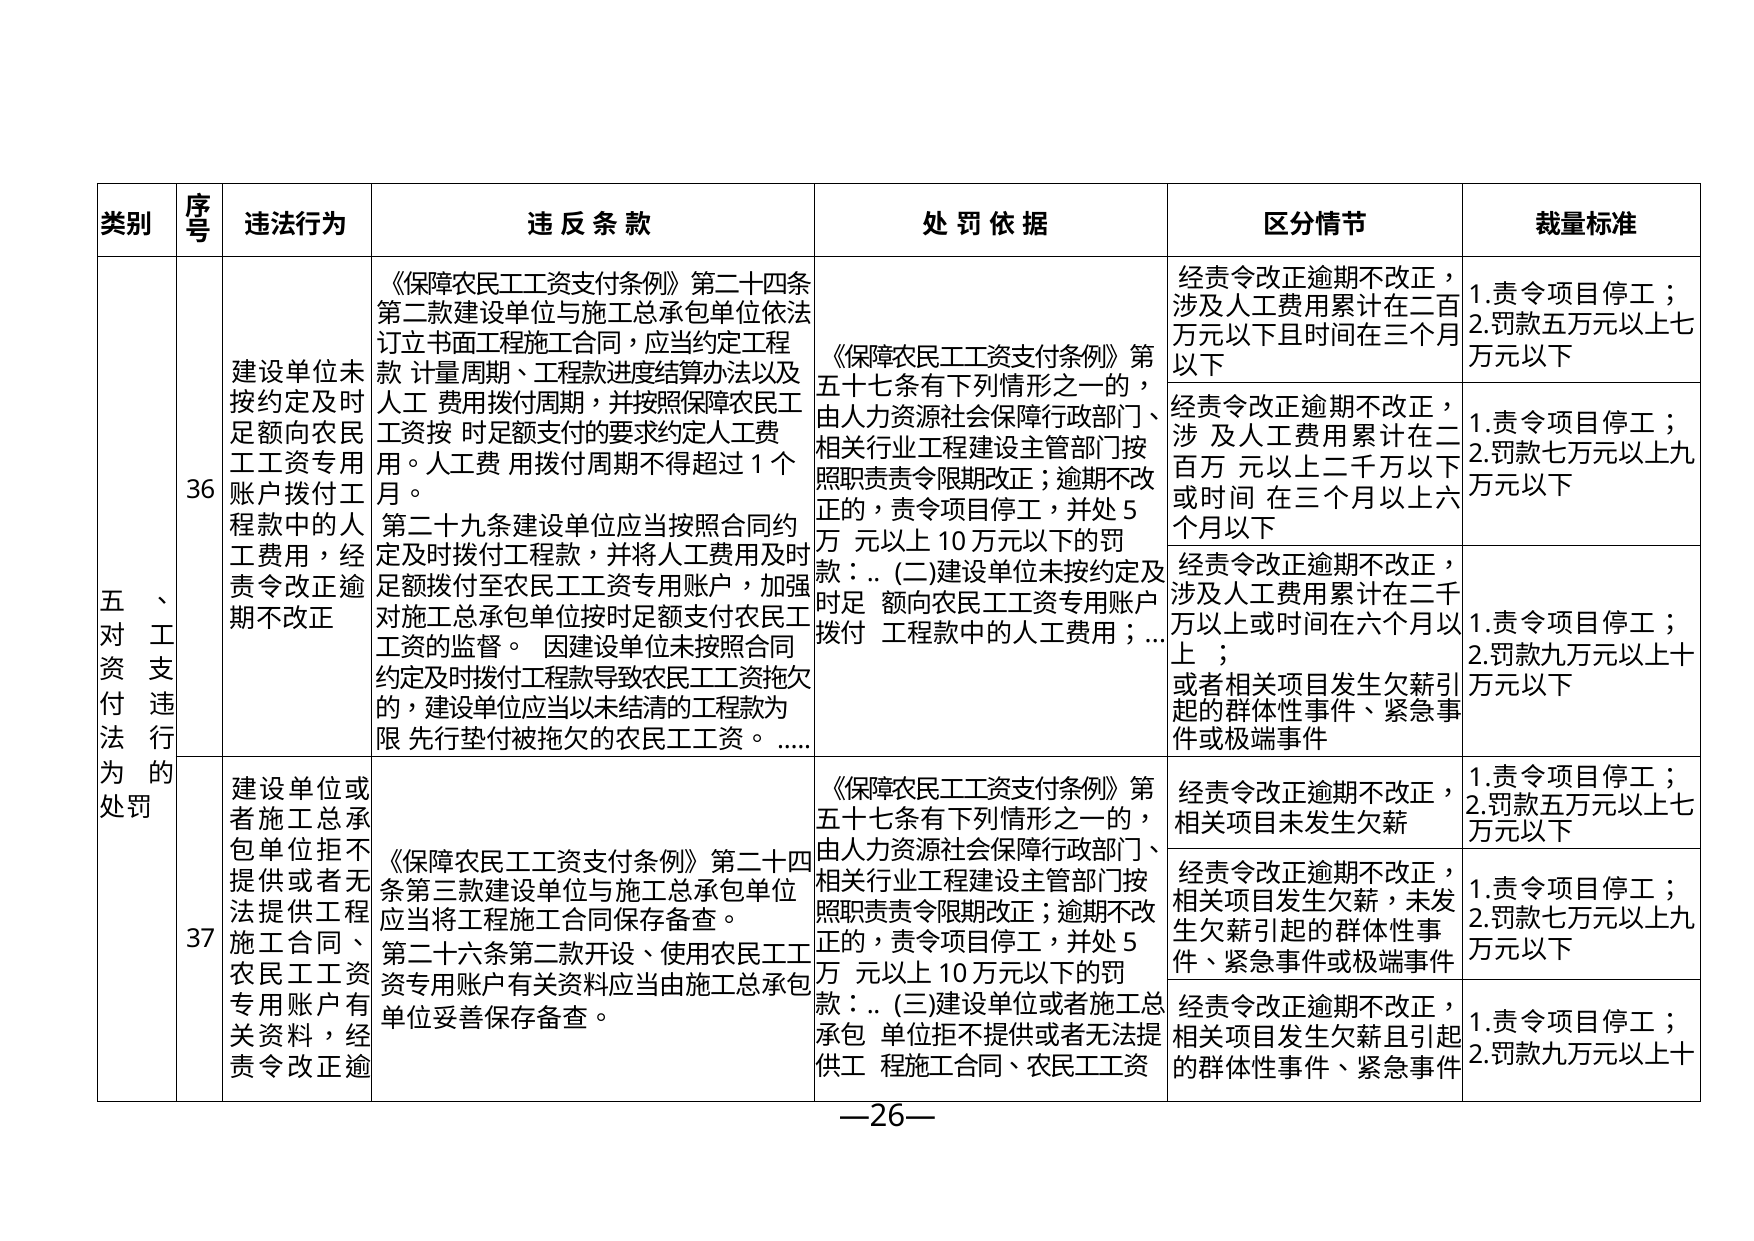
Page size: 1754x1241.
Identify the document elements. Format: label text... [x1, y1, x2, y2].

table_cell 《保障农民工工资支付条例》第 五十七条有下列情形之一的， 由人力资源社会保障行政部门、 相关行业工程建设主管部门按 照职责责令限期改正；逾期不改 正的，责令项目停工，并处5万 元以上10万元以下的罚款：.. (三)建设单位或者施工总承包 单位拒不提供或者无法提供工 程施工合同、农民工工资专用账 户有关资料。 [815, 757, 1167, 1101]
table_cell 五、对 工资支 付违法 行为的 处罚 [98, 257, 176, 1101]
table_cell 1.责令项目停工； 2.罚款七万元以上九 万元以下 [1463, 383, 1700, 545]
table_header 处 罚 依 据 [815, 184, 1167, 256]
table_cell 1.责令项目停工； 2.罚款九万元以上十 万元以下 [1463, 546, 1700, 756]
table_header 违 反 条 款 [372, 184, 814, 256]
table_header 区分情节 [1168, 184, 1462, 256]
table_cell 1.责令项目停工； 2.罚款七万元以上九 万元以下 [1463, 849, 1700, 979]
table_header 裁量标准 [1463, 184, 1700, 256]
table_cell 1.责令项目停工； 2.罚款五万元以上七 万元以下 [1463, 757, 1700, 848]
table_cell 经责令改正逾期不改正， 涉及人工费用累计在二千 万以上或时间在六个月以 上 ； 或者相关项目发生欠薪引 起的群体性事件、紧急事 件或极端事件 [1168, 546, 1462, 756]
table_header 类别 [98, 184, 176, 256]
table_cell 经责令改正逾期不改正， 相关项目发生欠薪，未发 生欠薪引起的群体性事 件、紧急事件或极端事件 [1168, 849, 1462, 979]
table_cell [1168, 980, 1462, 1101]
table_cell 37 [177, 757, 222, 1101]
table_cell 经责令改正逾期不改正，涉 及人工费用累计在二百万 元以上二千万以下或时间 在三个月以上六个月以下 [1168, 383, 1462, 545]
table_header 序号 [177, 184, 222, 256]
table_cell 《保障农民工工资支付条例》第 五十七条有下列情形之一的， 由人力资源社会保障行政部门、 相关行业工程建设主管部门按 照职责责令限期改正；逾期不改 正的，责令项目停工，并处5万 元以上10万元以下的罚款：.. (二)建设单位未按约定及时足 额向农民工工资专用账户拨付 工程款中的人工费用；... [815, 257, 1167, 756]
table_cell 建设单位未 按约定及时 足额向农民 工工资专用 账户拨付工 程款中的人 工费用，经 责令改正逾 期不改正 [223, 257, 371, 756]
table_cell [1463, 980, 1700, 1101]
table_cell 36 [177, 257, 222, 756]
table_cell 经责令改正逾期不改正， 相关项目未发生欠薪 [1168, 757, 1462, 848]
table_cell 经责令改正逾期不改正， 涉及人工费用累计在二百 万元以下且时间在三个月 以下 [1168, 257, 1462, 382]
table_cell 《保障农民工工资支付条例》第二十四 条第三款建设单位与施工总承包单位 应当将工程施工合同保存备查。 第二十六条第二款开设、使用农民工工 资专用账户有关资料应当由施工总承包 单位妥善保存备查。 [372, 757, 814, 1101]
table_cell 1.责令项目停工； 2.罚款五万元以上七 万元以下 [1463, 257, 1700, 382]
table_cell 《保障农民工工资支付条例》第二十四条 第二款建设单位与施工总承包单位依法 订立书面工程施工合同，应当约定工程款 计量周期、工程款进度结算办法以及人工 费用拨付周期，并按照保障农民工工资按 时足额支付的要求约定人工费用。人工费 用拨付周期不得超过1个月。 第二十九条建设单位应当按照合同约 定及时拨付工程款，并将人工费用及时 足额拨付至农民工工资专用账户，加强 对施工总承包单位按时足额支付农民工 工资的监督。 因建设单位未按照合同 约定及时拨付工程款导致农民工工资拖欠 的，建设单位应当以未结清的工程款为限 先行垫付被拖欠的农民工工资。 .…. [372, 257, 814, 756]
table_header 违法行为 [223, 184, 371, 256]
table_cell 建设单位或 者施工总承 包单位拒不 提供或者无 法提供工程 施工合同、 农民工工资 专用账户有 关资料，经 责令改正逾 期不改正 [223, 757, 371, 1101]
